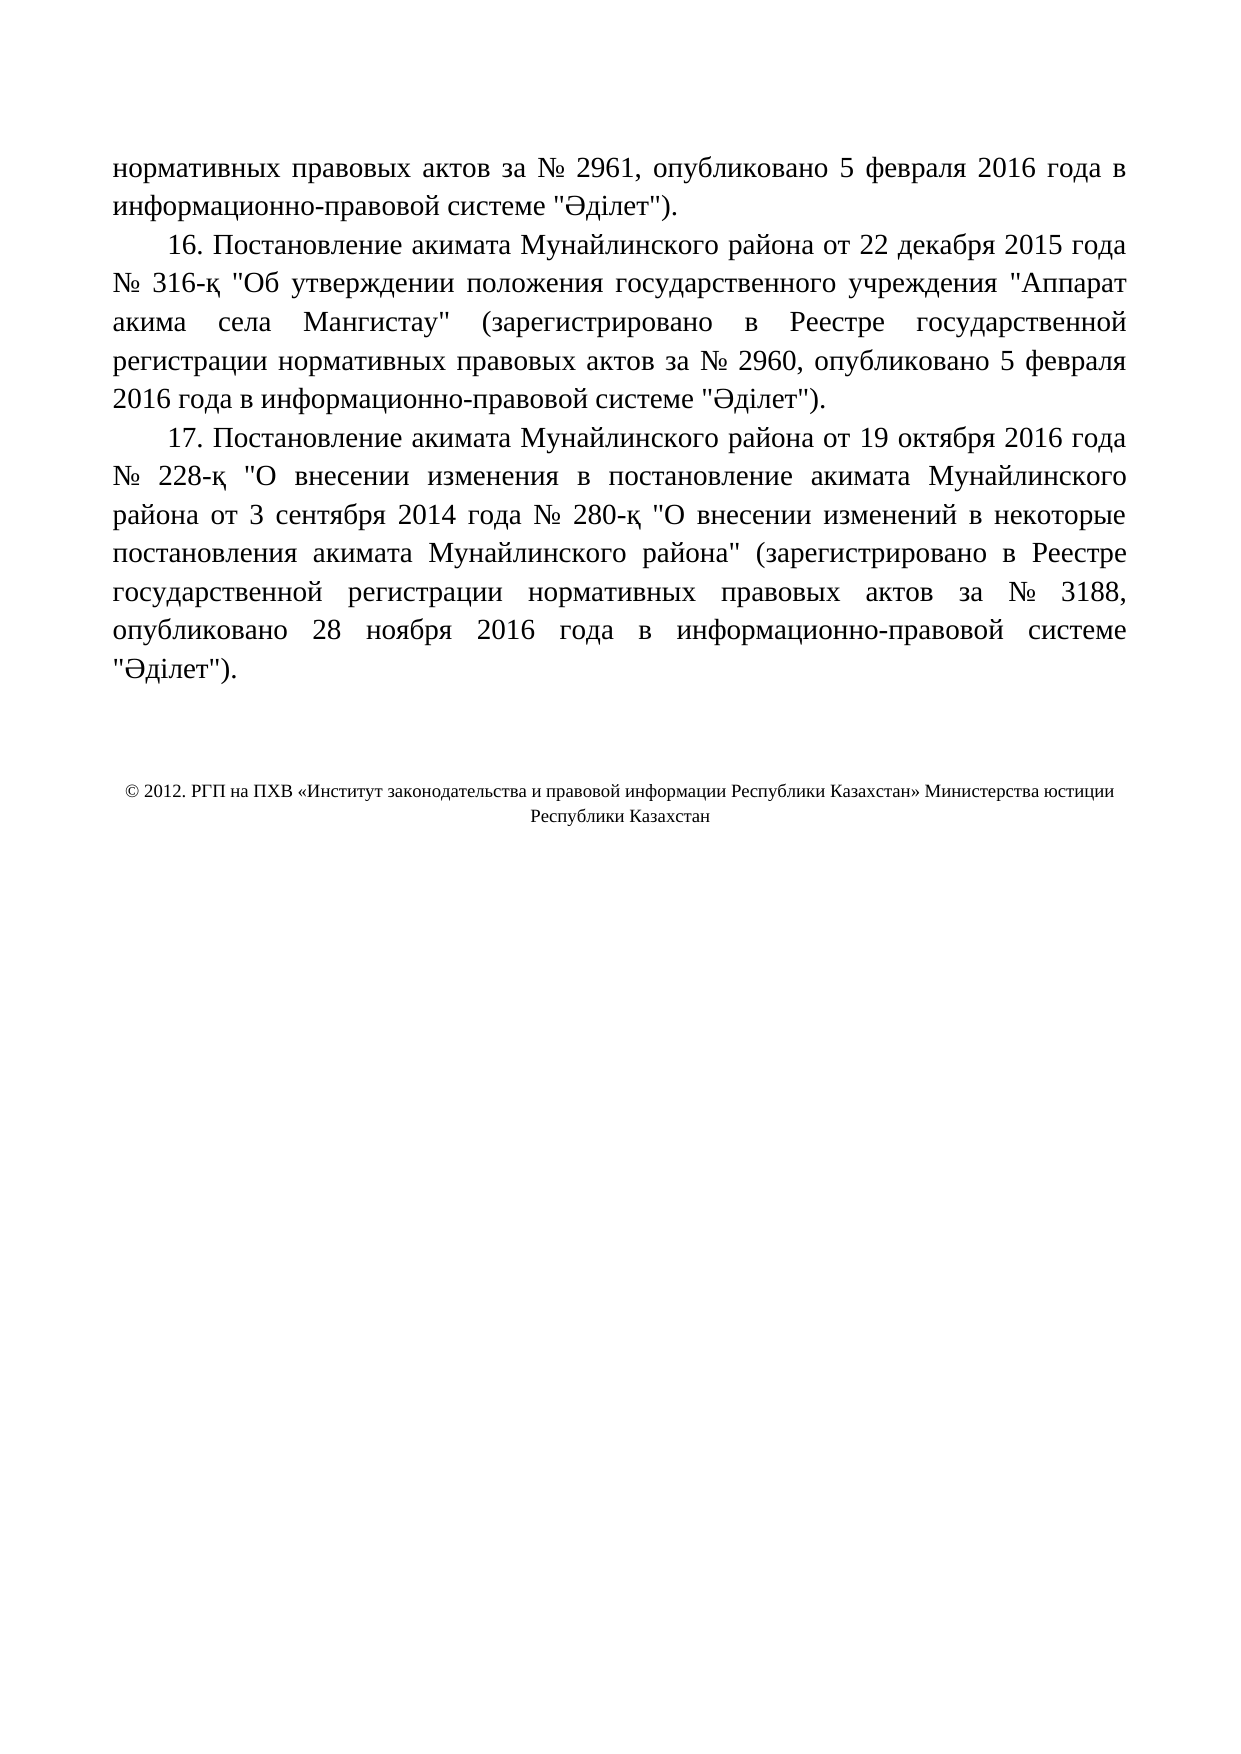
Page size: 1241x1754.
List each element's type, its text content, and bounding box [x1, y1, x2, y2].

text 17. Постановление акимата Мунайлинского района от 19 октября 2016 года № 228-қ "О внесении изменения в постановление акимата Мунайлинского района от 3 сентября 2014 года № 280-қ "О внесении изменений в некоторые постановления акимата Мунайлинского района" (зарегистрировано в Реестре государственной регистрации нормативных правовых актов за № 3188, опубликовано 28 ноября 2016 года в информационно-правовой системе "Әділет"). [112, 420, 1128, 684]
text © 2012. РГП на ПХВ «Институт законодательства и правовой информации Республики Казахстан» Министерства юстиции Республики Казахстан [112, 780, 1128, 827]
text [112, 150, 1128, 222]
text 16. Постановление акимата Мунайлинского района от 22 декабря 2015 года № 316-қ "Об утверждении положения государственного учреждения "Аппарат акима села Мангистау" (зарегистрировано в Реестре государственной регистрации нормативных правовых актов за № 2960, опубликовано 5 февраля 2016 года в информационно-правовой системе "Әділет"). [112, 227, 1128, 415]
